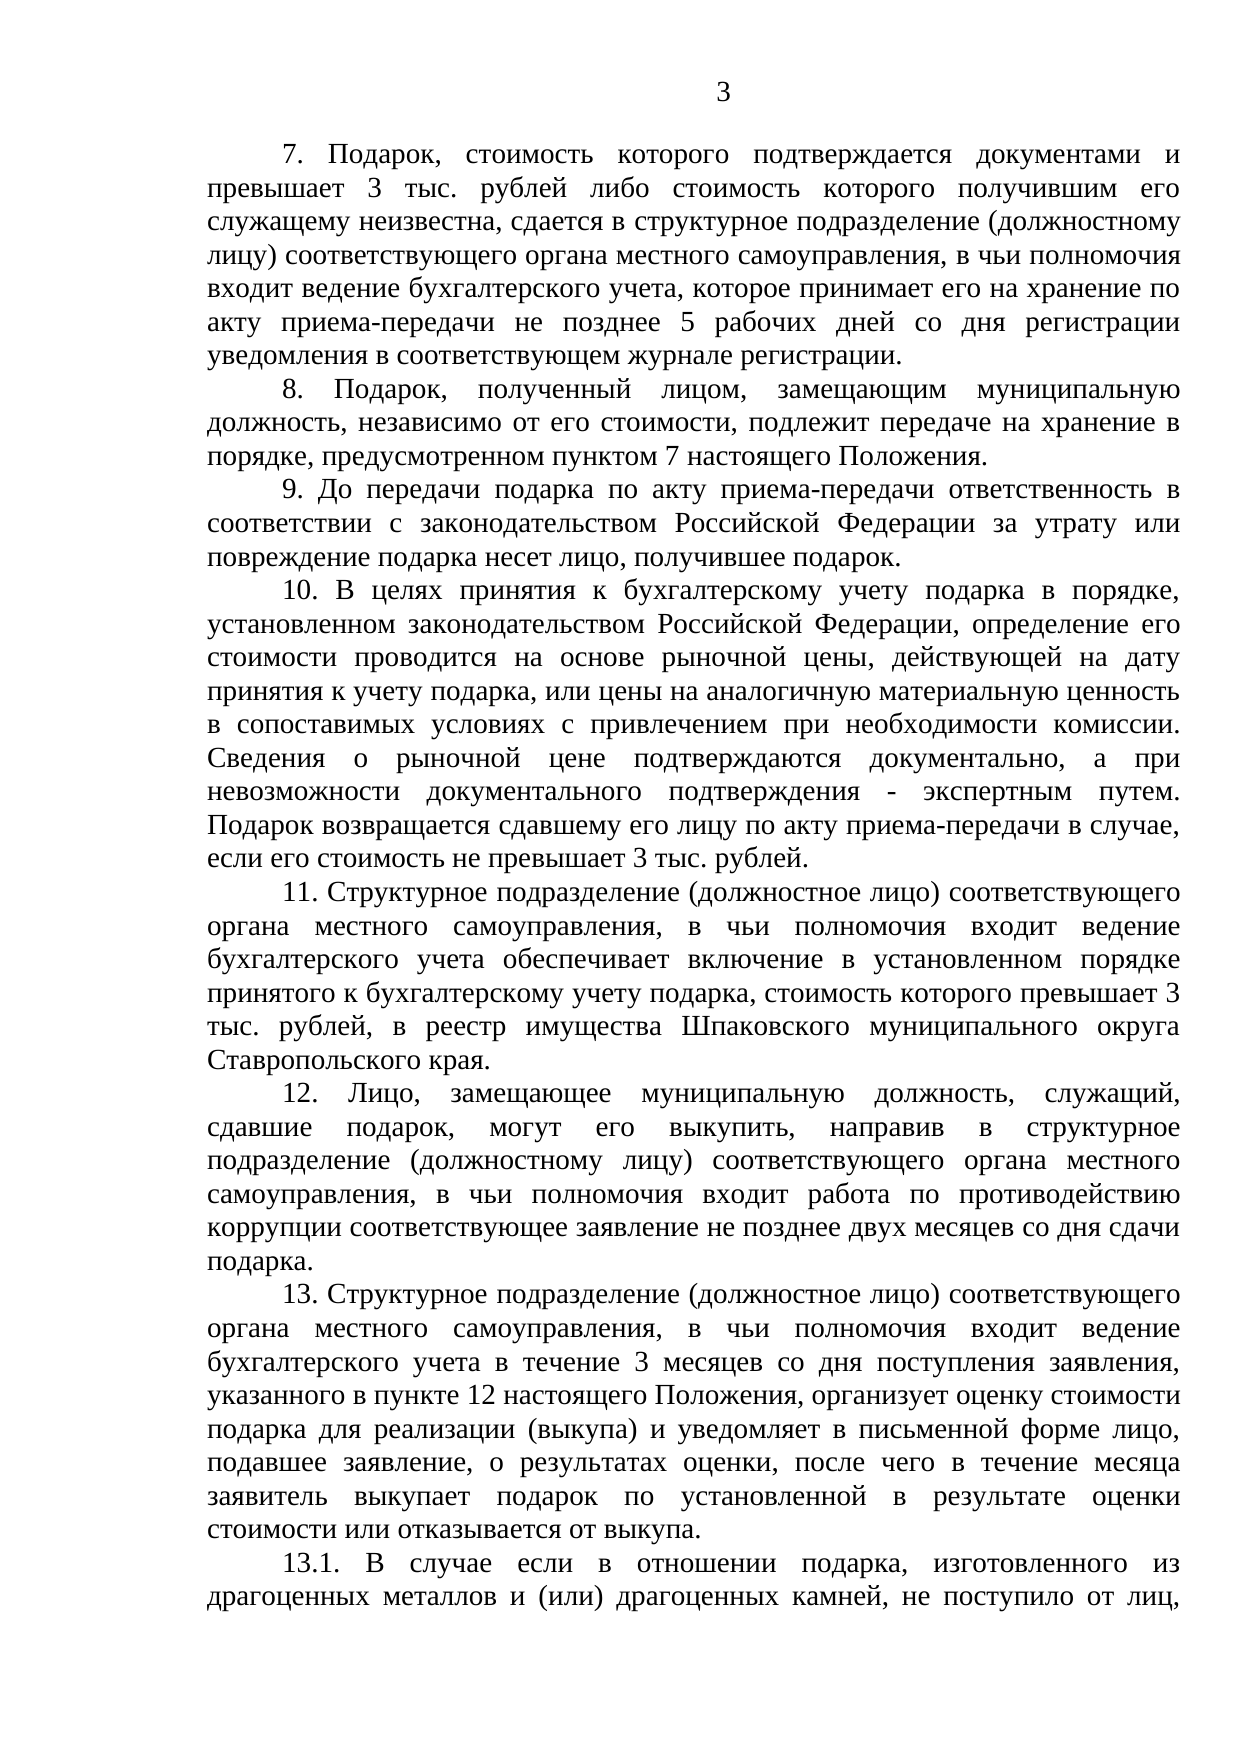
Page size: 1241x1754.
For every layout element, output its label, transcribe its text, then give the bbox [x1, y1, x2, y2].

text 11. Структурное подразделение (должностное лицо) соответствующего органа местного самоуправления, в чьи полномочия входит ведение бухгалтерского учета обеспечивает включение в установленном порядке принятого к бухгалтерскому учету подарка, стоимость которого превышает 3 тыс. рублей, в реестр имущества Шпаковского муниципального округа Ставропольского края. [207, 874, 1181, 1075]
text 9. До передачи подарка по акту приема-передачи ответственность в соответствии с законодательством Российской Федерации за утрату или повреждение подарка несет лицо, получившее подарок. [207, 472, 1181, 572]
text 8. Подарок, полученный лицом, замещающим муниципальную должность, независимо от его стоимости, подлежит передаче на хранение в порядке, предусмотренном пунктом 7 настоящего Положения. [207, 371, 1181, 472]
text 13. Структурное подразделение (должностное лицо) соответствующего органа местного самоуправления, в чьи полномочия входит ведение бухгалтерского учета в течение 3 месяцев со дня поступления заявления, указанного в пункте 12 настоящего Положения, организует оценку стоимости подарка для реализации (выкупа) и уведомляет в письменной форме лицо, подавшее заявление, о результатах оценки, после чего в течение месяца заявитель выкупает подарок по установленной в результате оценки стоимости или отказывается от выкупа. [207, 1277, 1181, 1545]
text 10. В целях принятия к бухгалтерскому учету подарка в порядке, установленном законодательством Российской Федерации, определение его стоимости проводится на основе рыночной цены, действующей на дату принятия к учету подарка, или цены на аналогичную материальную ценность в сопоставимых условиях с привлечением при необходимости комиссии. Сведения о рыночной цене подтверждаются документально, а при невозможности документального подтверждения - экспертным путем. Подарок возвращается сдавшему его лицу по акту приема-передачи в случае, если его стоимость не превышает 3 тыс. рублей. [207, 572, 1181, 874]
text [207, 1545, 1181, 1612]
text 7. Подарок, стоимость которого подтверждается документами и превышает 3 тыс. рублей либо стоимость которого получившим его служащему неизвестна, сдается в структурное подразделение (должностному лицу) соответствующего органа местного самоуправления, в чьи полномочия входит ведение бухгалтерского учета, которое принимает его на хранение по акту приема-передачи не позднее 5 рабочих дней со дня регистрации уведомления в соответствующем журнале регистрации. [207, 136, 1181, 371]
text 12. Лицо, замещающее муниципальную должность, служащий, сдавшие подарок, могут его выкупить, направив в структурное подразделение (должностному лицу) соответствующего органа местного самоуправления, в чьи полномочия входит работа по противодействию коррупции соответствующее заявление не позднее двух месяцев со дня сдачи подарка. [207, 1075, 1181, 1277]
